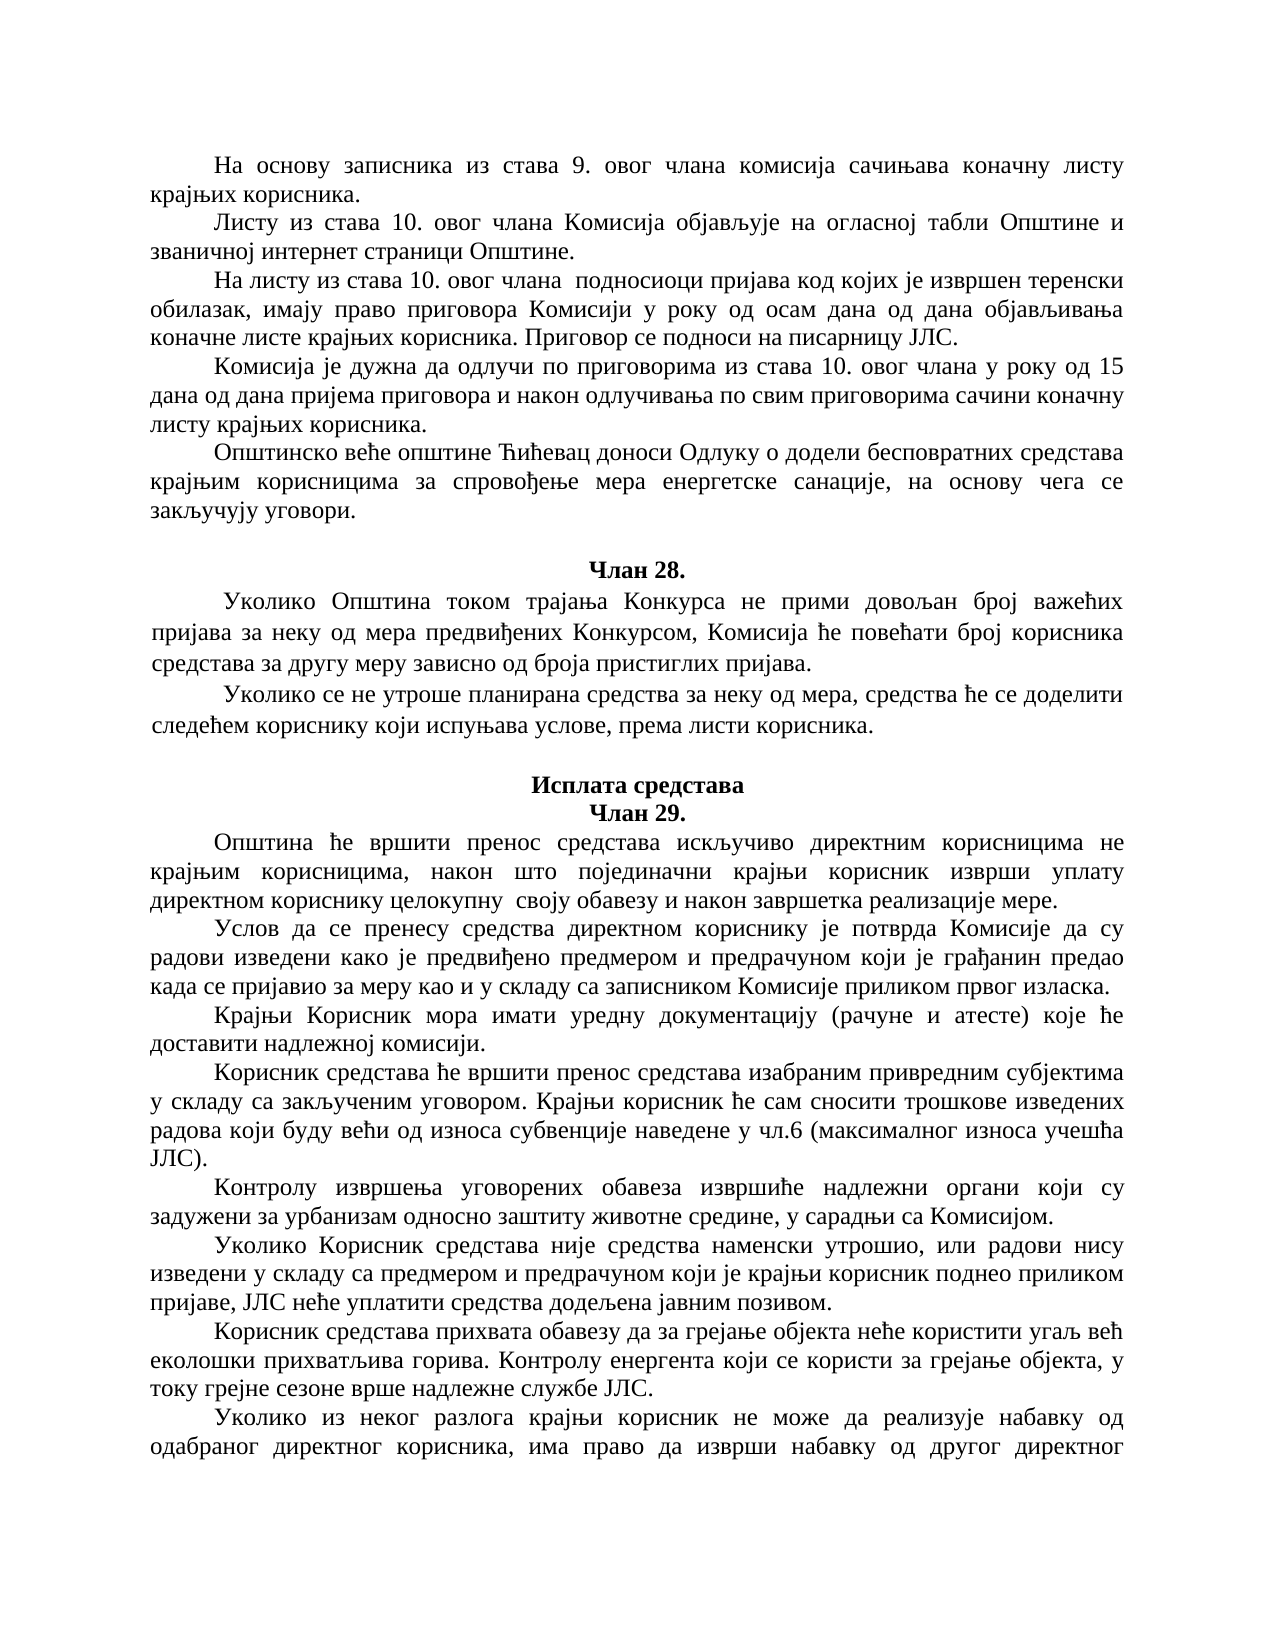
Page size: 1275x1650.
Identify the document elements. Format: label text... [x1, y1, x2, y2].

text Уколико Општина током трајања Конкурса не прими довољан број важећих пријава за неку од мера предвиђених Конкурсом, Комисија ће повећати број корисника средстава за другу меру зависно од броја пристиглих пријава. [151, 586, 1124, 677]
text Члан 29. [150, 798, 1125, 827]
text Крајњи Корисник мора имати уредну документацију (рачуне и атесте) које ће доставити надлежној комисији. [150, 1000, 1125, 1057]
text Исплата средстава [150, 770, 1125, 798]
text Контролу извршења уговорених обавеза извршиће надлежни органи који су задужени за урбанизам односно заштиту животне средине, у сарадњи са Комисијом. [150, 1172, 1125, 1230]
text Корисник средстава прихвата обавезу да за грејање објекта неће користити угаљ већ еколошки прихватљива горива. Контролу енергента који се користи за грејање објекта, у току грејне сезоне врше надлежне службе ЈЛС. [150, 1316, 1125, 1402]
text Уколико се не утроше планирана средства за неку од мера, средства ће се доделити следећем кориснику који испуњава услове, према листи корисника. [151, 679, 1124, 739]
text Општинско веће општине Ћићевац доноси Одлуку о додели бесповратних средстава крајњим корисницима за спровођење мера енергетске санације, на основу чега се закључују уговори. [150, 437, 1125, 524]
text Корисник средстава ће вршити пренос средстава изабраним привредним субјектима у складу са закљученим уговором. Крајњи корисник ће сам сносити трошкове изведених радова који буду већи од износа субвенције наведене у чл.6 (максималног износа учешћа ЈЛС). [150, 1057, 1125, 1172]
text Члан 28. [150, 555, 1124, 583]
text Комисија је дужна да одлучи по приговорима из става 10. овог члана у року од 15 дана од дана пријема приговора и након одлучивања по свим приговорима сачини коначну листу крајњих корисника. [150, 351, 1125, 437]
text Уколико Корисник средстава није средства наменски утрошио, или радови нису изведени у складу са предмером и предрачуном који је крајњи корисник поднео приликом пријаве, ЈЛС неће уплатити средства додељена јавним позивом. [150, 1230, 1125, 1316]
text Општина ће вршити пренос средстава искључиво директним корисницима не крајњим корисницима, након што појединачни крајњи корисник изврши уплату директном кориснику целокупну своју обавезу и након завршетка реализације мере. [150, 827, 1125, 913]
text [150, 1402, 1125, 1460]
text Услов да се пренесу средства директном кориснику је потврда Комисије да су радови изведени како је предвиђено предмером и предрачуном који је грађанин предао када се пријавио за меру као и у складу са записником Комисије приликом првог изласка. [150, 913, 1125, 1000]
text Листу из става 10. овог члана Комисија објављује на огласној табли Општине и званичној интернет страници Општине. [150, 207, 1125, 265]
text На основу записника из става 9. овог члана комисија сачињава коначну листу крајњих корисника. [150, 150, 1125, 207]
text На листу из става 10. овог члана подносиоци пријава код којих је извршен теренски обилазак, имају право приговора Комисији у року од осам дана од дана објављивања коначне листе крајњих корисника. Приговор се подноси на писарницу ЈЛС. [150, 265, 1125, 351]
